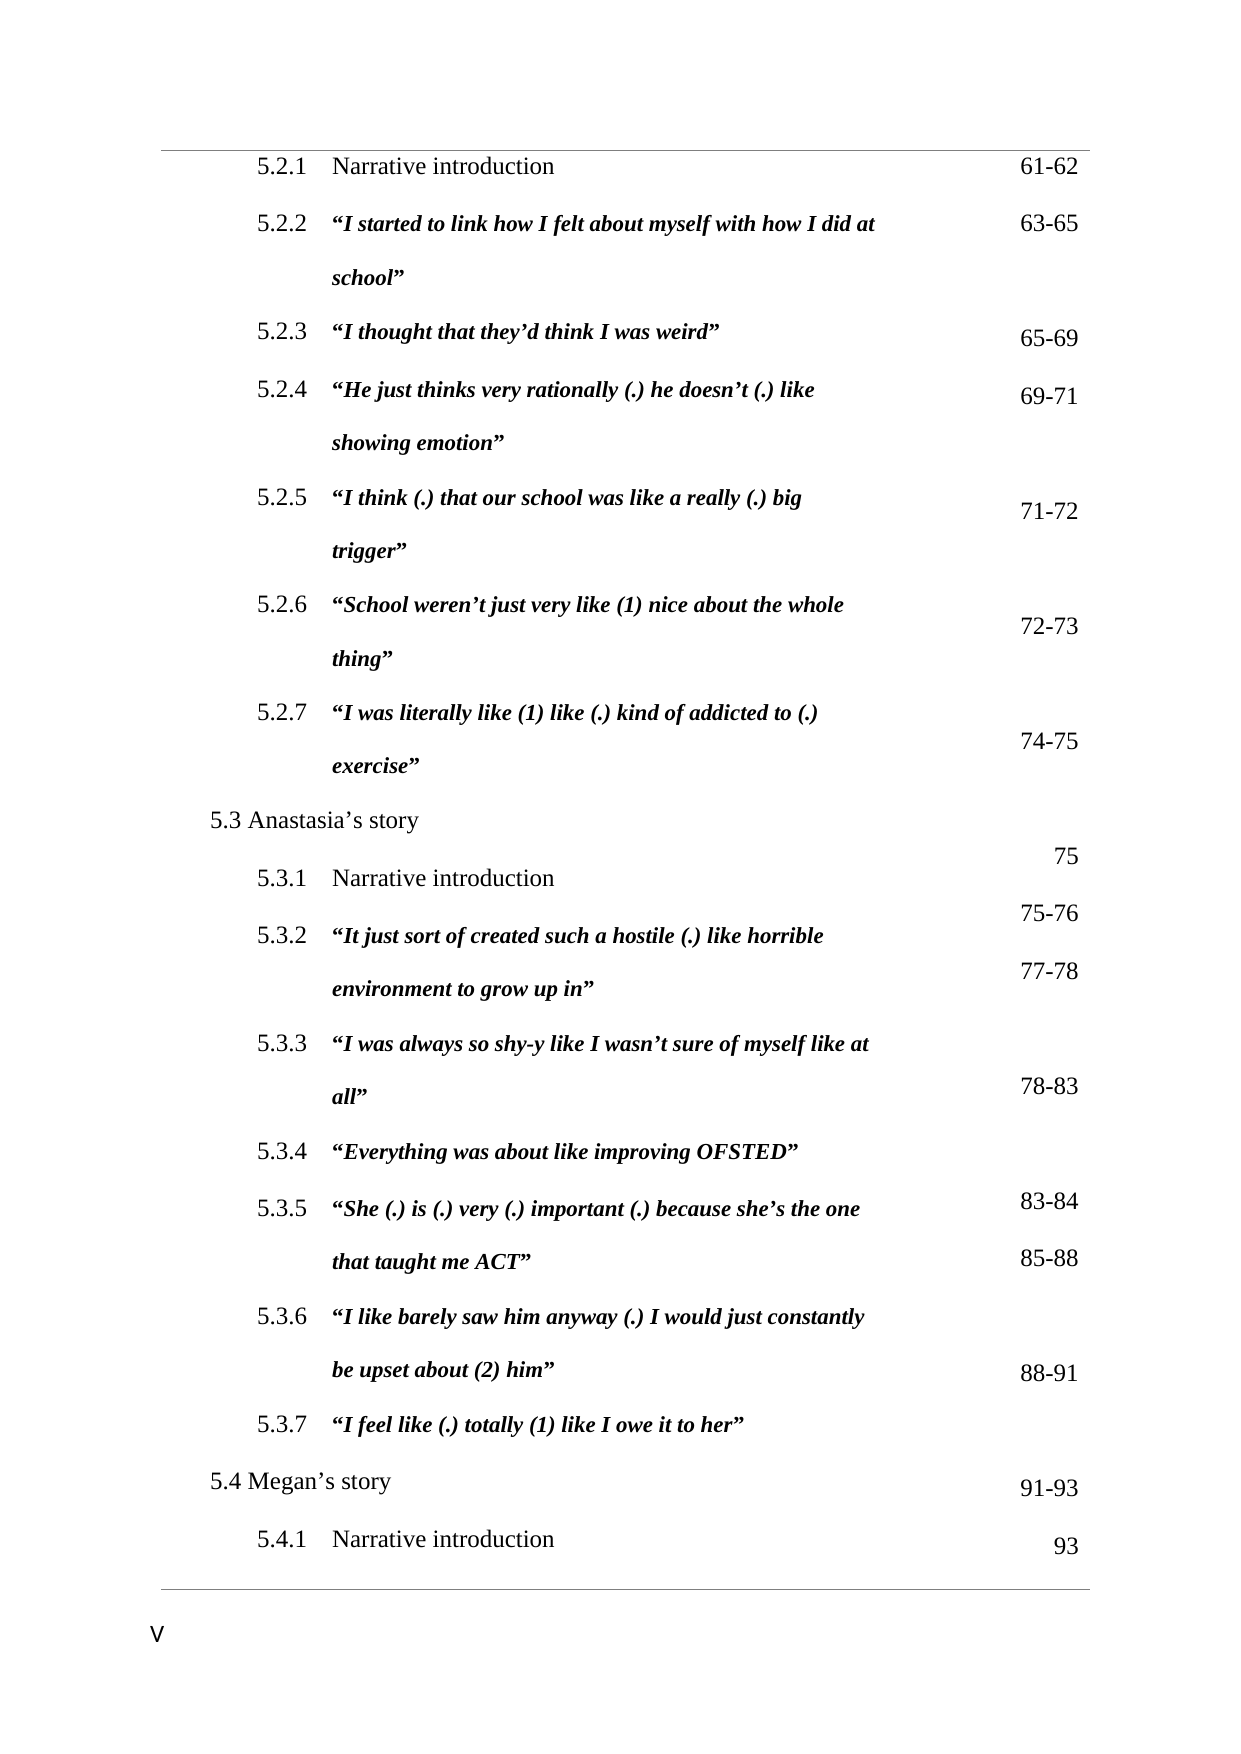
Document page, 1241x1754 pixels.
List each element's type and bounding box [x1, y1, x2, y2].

table_cell [892, 151, 1089, 1588]
table_cell [161, 151, 892, 1588]
